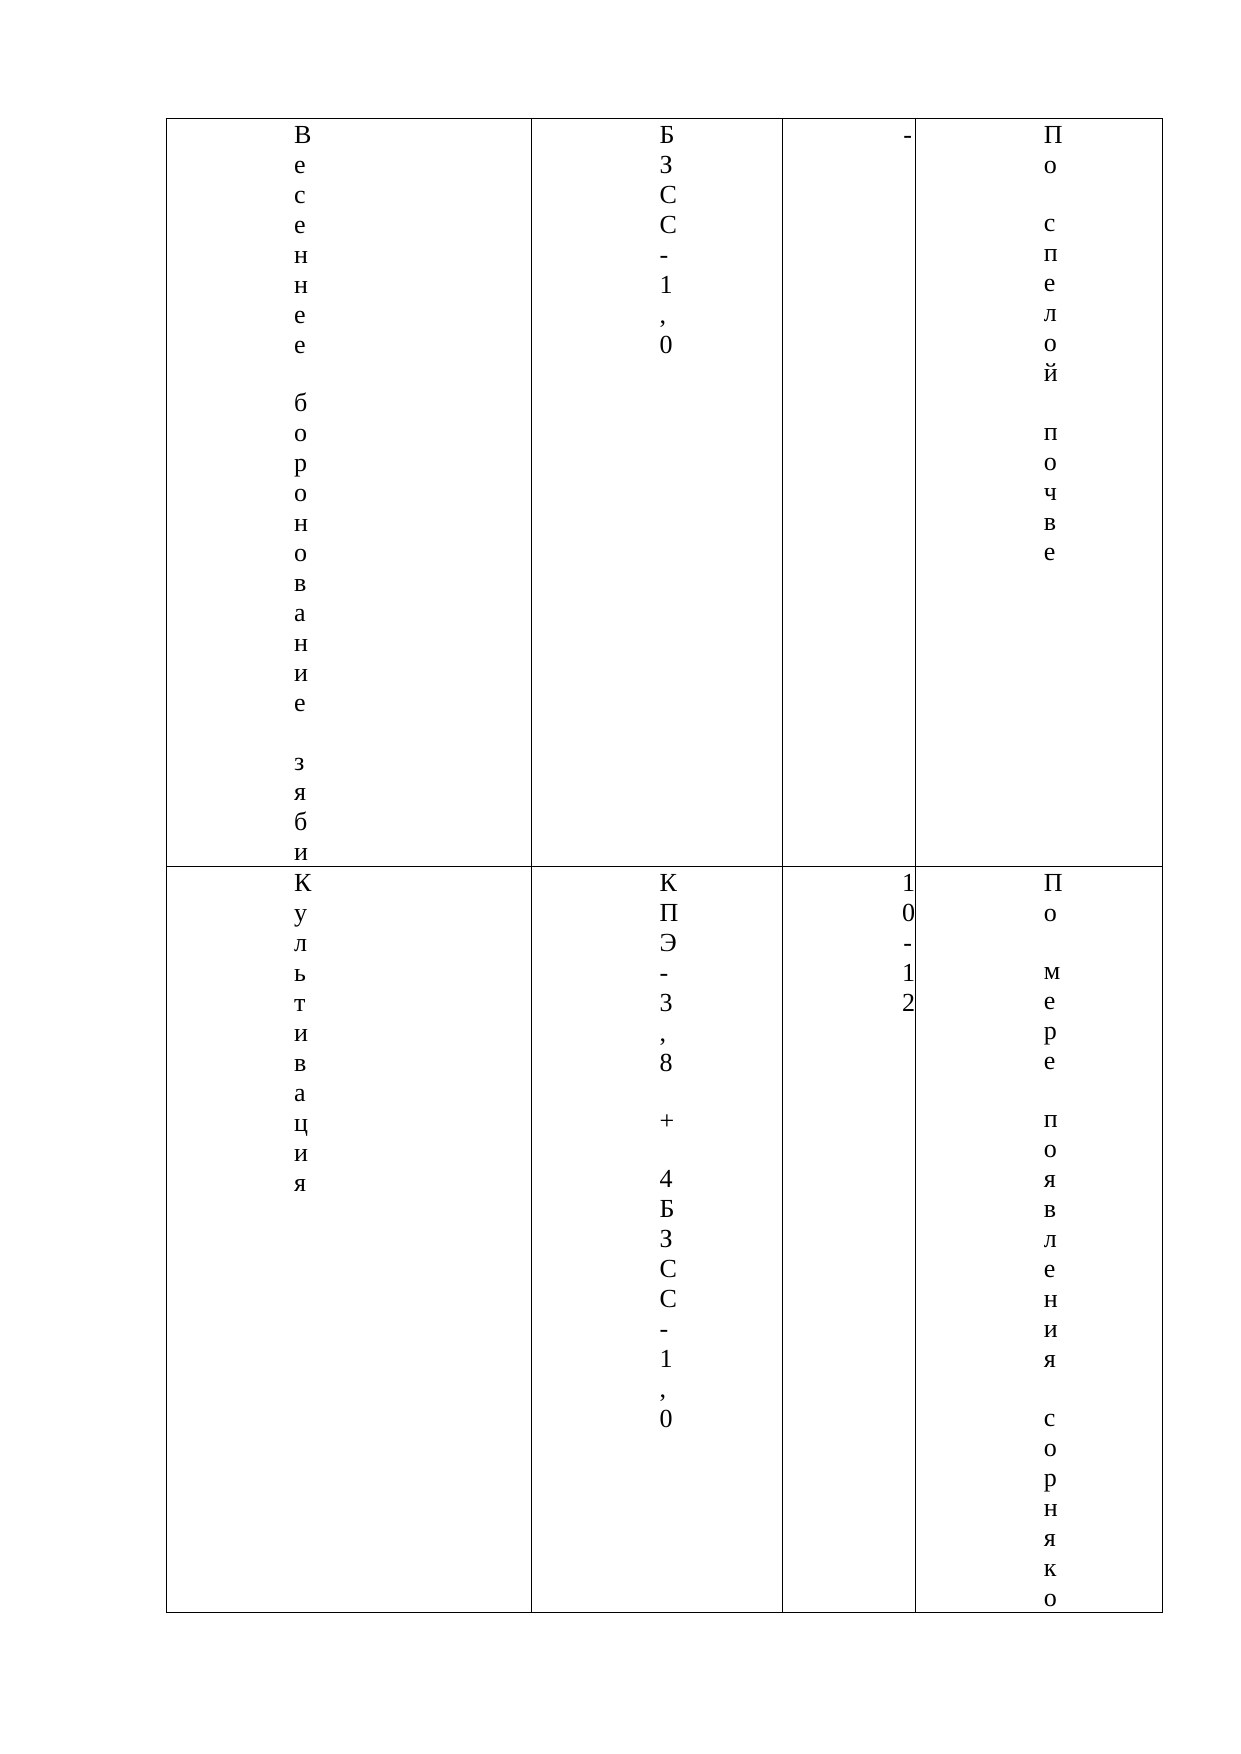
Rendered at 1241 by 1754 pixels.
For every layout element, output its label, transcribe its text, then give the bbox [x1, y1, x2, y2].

table_cell Культивация [167, 867, 531, 1612]
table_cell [916, 867, 1162, 1612]
table_cell Весеннее боронование зяби [167, 119, 531, 866]
table_cell КПЭ-3,8 + 4БЗСС-1,0 [532, 867, 782, 1612]
table_cell - [783, 119, 915, 866]
table_cell По спелой почве [916, 119, 1162, 866]
table_cell 10-12 [783, 867, 915, 1612]
table_cell БЗСС-1,0 [532, 119, 782, 866]
